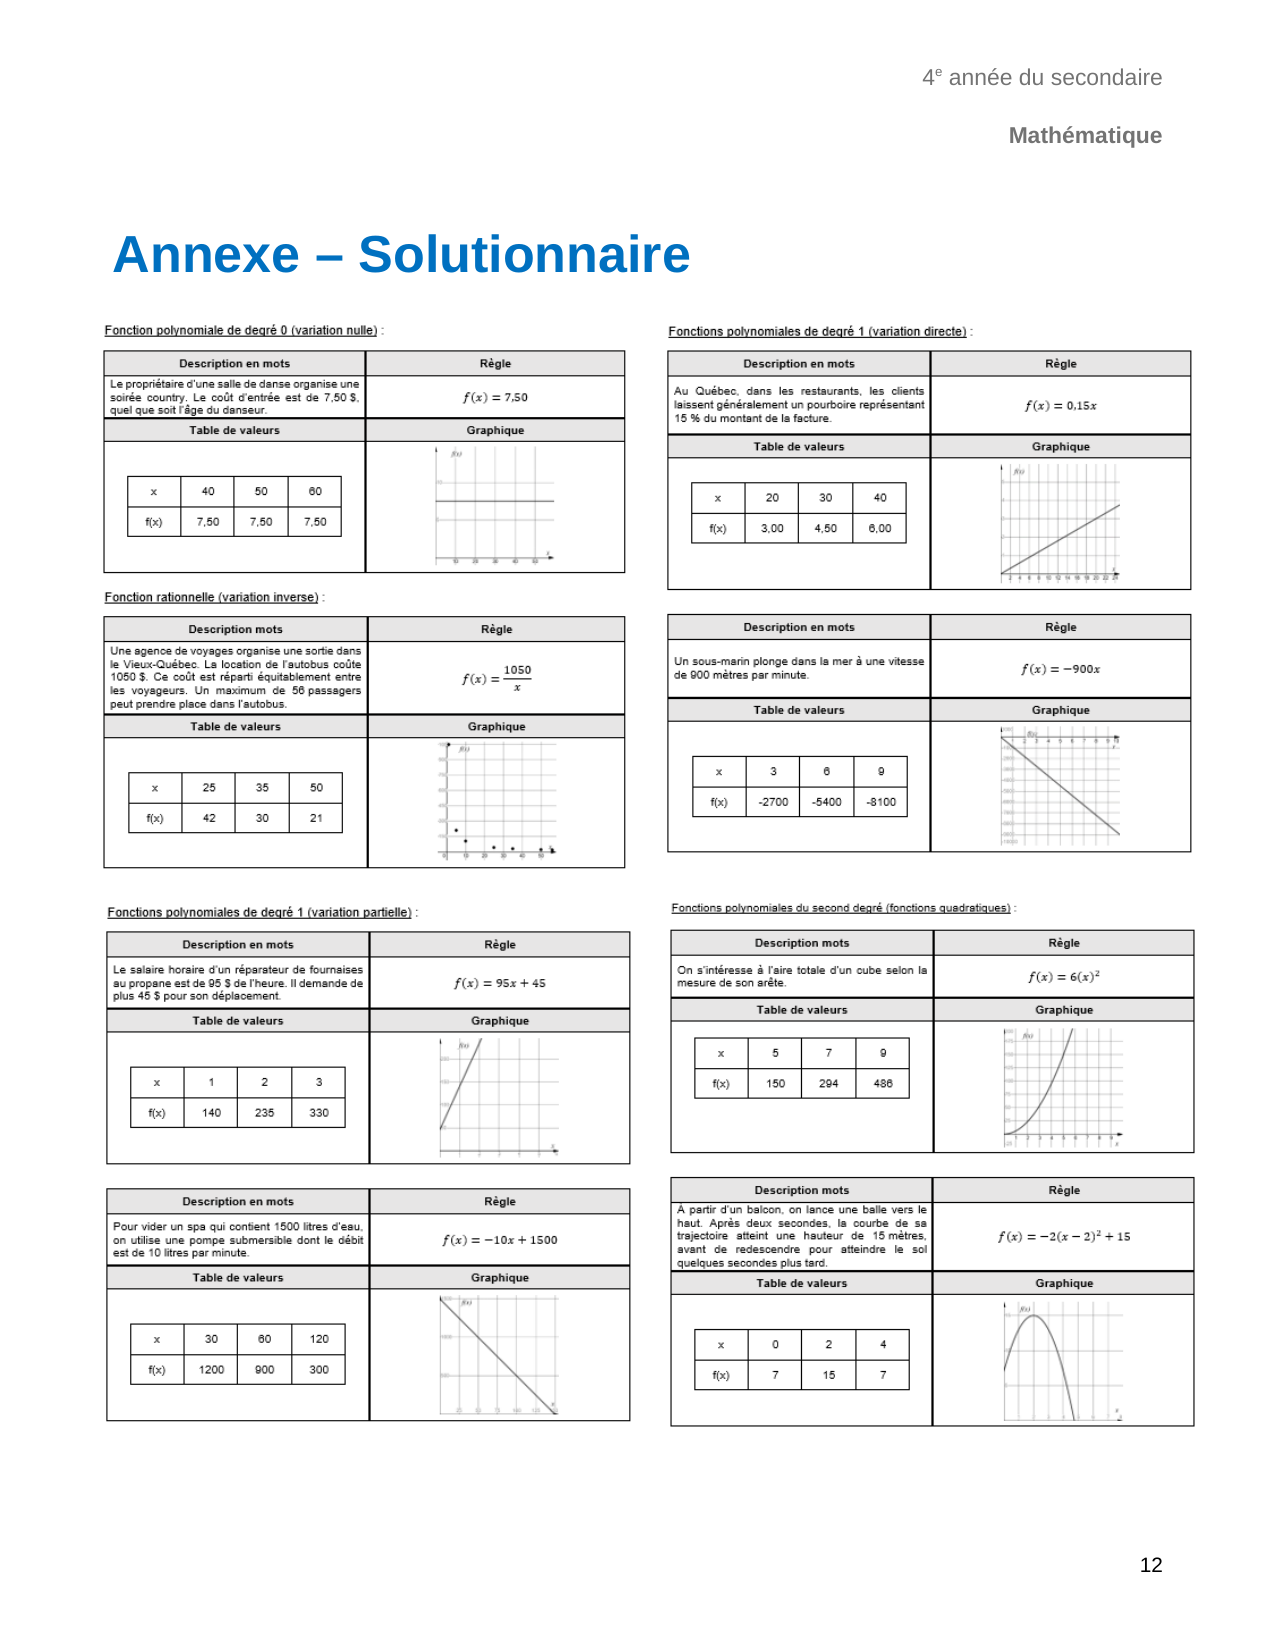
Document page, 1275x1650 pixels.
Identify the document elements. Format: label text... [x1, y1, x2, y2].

text Annexe – Solutionnaire [112, 223, 1162, 283]
picture [99, 321, 631, 874]
text Mathématique [112, 122, 1162, 148]
picture [103, 903, 635, 1427]
picture [664, 321, 1196, 857]
picture [666, 898, 1198, 1430]
